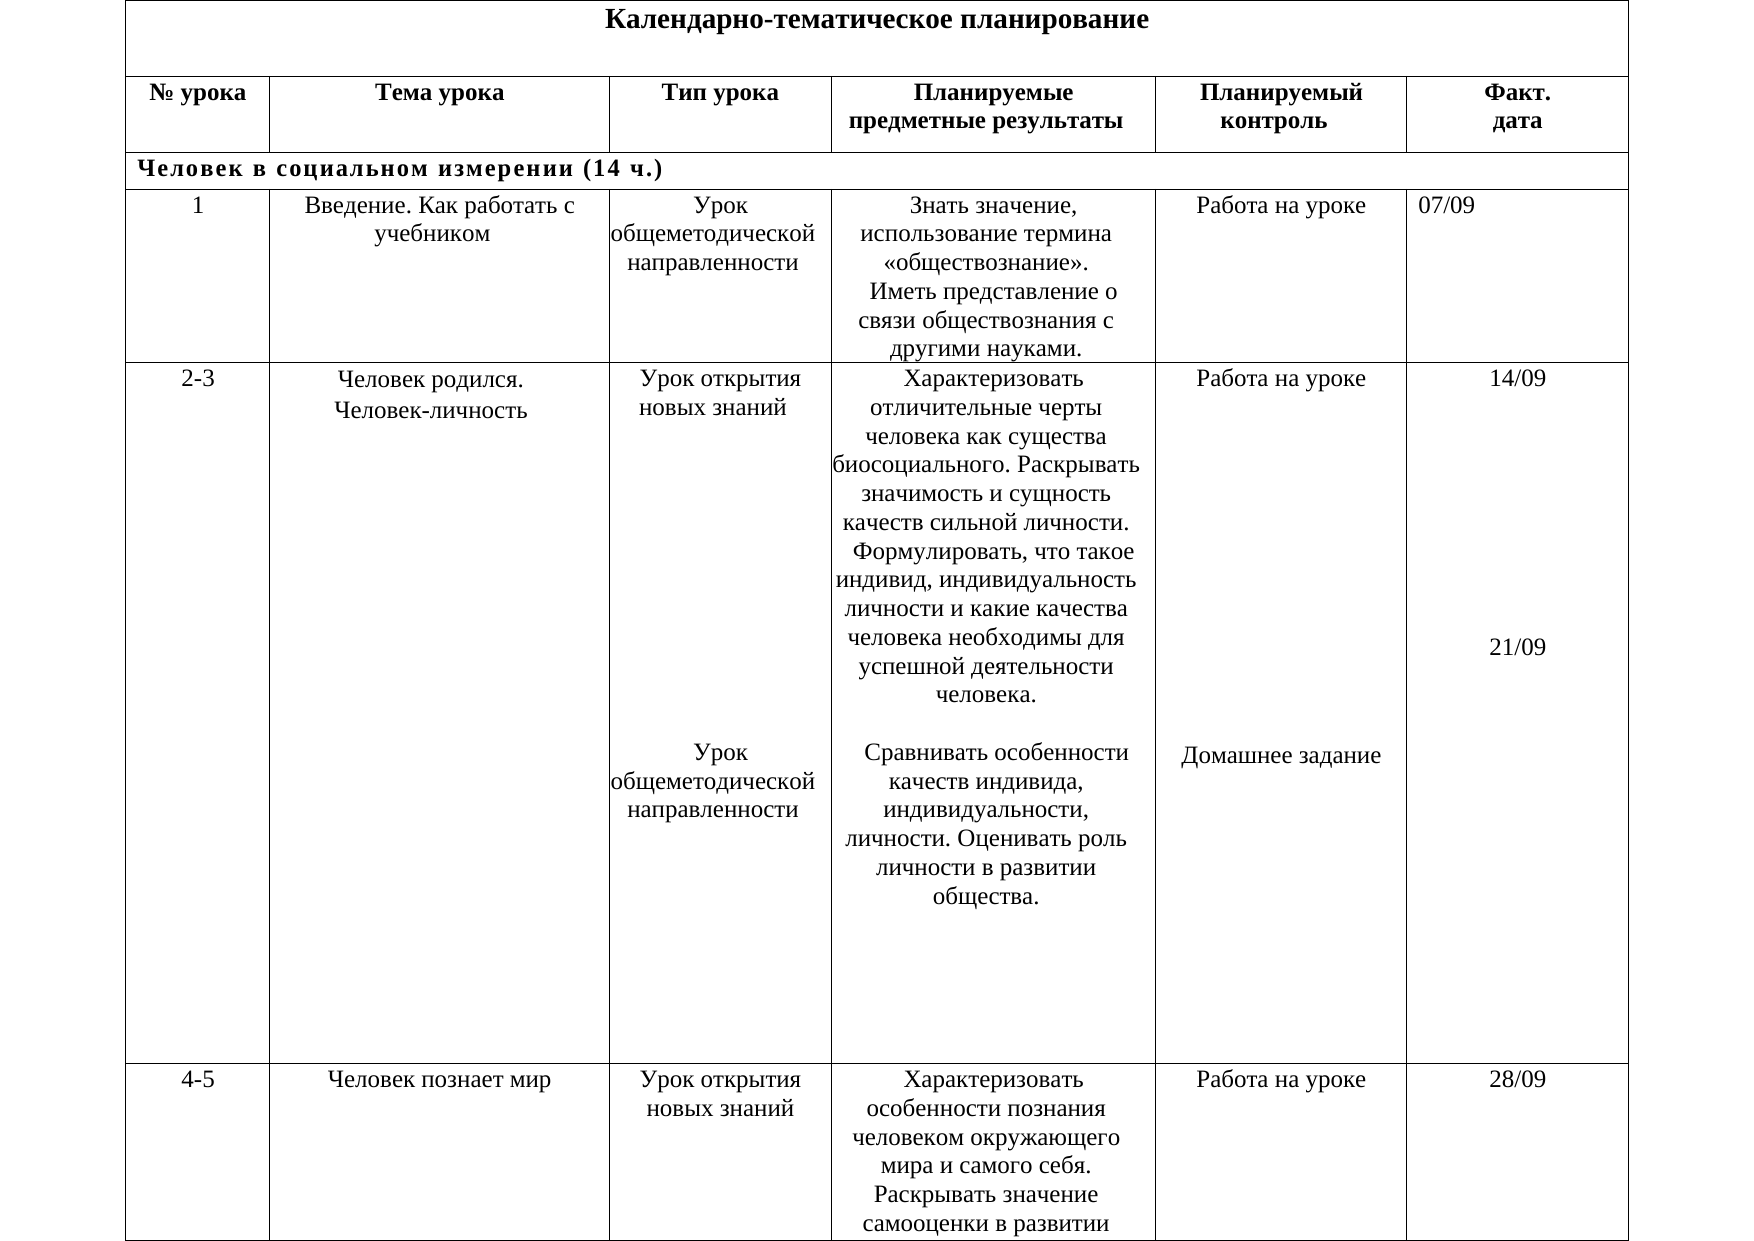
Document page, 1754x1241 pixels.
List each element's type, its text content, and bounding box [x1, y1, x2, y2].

table_cell Введение. Как работать с учебником [270, 190, 609, 362]
table_cell Человек познает мир [270, 1064, 609, 1240]
table_cell 4-5 [126, 1064, 269, 1240]
table_cell 1 [126, 190, 269, 362]
table_cell 07/09 [1407, 190, 1628, 362]
table_cell Факт. дата [1407, 77, 1628, 152]
table_cell 2-3 [126, 363, 269, 1063]
table_cell Человек родился. Человек-личность [270, 363, 609, 1063]
table_cell Характеризовать отличительные черты человека как существа биосоциального. Раскрывать значимость и сущность качеств сильной личности. Формулировать, что такое индивид, индивидуальность личности и какие качества человека необходимы для успешной деятельности человека. Сравнивать особенности качеств индивида, индивидуальности, личности. Оценивать роль личности в развитии общества. [832, 363, 1155, 1063]
table_cell № урока [126, 77, 269, 152]
table_cell 28/09 05/10 [1407, 1064, 1628, 1240]
table_cell Характеризовать особенности познания человеком окружающего мира и самого себя. Раскрывать значение самооценки в развитии способностей человека. Формулировать, что такое самосознание, способности человека, и какие способности могут проявляться в раннем возрасте. Оценивать роль творчества, труда. Оценивать собственные практические умения, поступки, моральные качества, выявлять их динамику. Сравнивать себя и свои качества с другими людьми и их качествами. Приводить примеры проявления различных способностей людей. [832, 1064, 1155, 1240]
table_cell Тема урока [270, 77, 609, 152]
table_header Календарно-тематическое планирование [126, 1, 1628, 76]
table_cell Урок общеметодической направленности [610, 190, 831, 362]
table_cell Знать значение, использование термина «обществознание». Иметь представление о связи обществознания с другими науками. [832, 190, 1155, 362]
table_cell Планируемый контроль [1156, 77, 1406, 152]
table_cell Планируемые предметные результаты [832, 77, 1155, 152]
table_cell Работа на уроке Домашнее задание [1156, 1064, 1406, 1240]
table_cell 14/09 21/09 [1407, 363, 1628, 1063]
table_cell Урок открытия новых знаний Урок общеметодической направленности [610, 1064, 831, 1240]
table_cell Человек в социальном измерении (14 ч.) [126, 153, 1628, 189]
table_cell Работа на уроке Домашнее задание [1156, 363, 1406, 1063]
table_cell Работа на уроке [1156, 190, 1406, 362]
table_cell Тип урока [610, 77, 831, 152]
table_cell Урок открытия новых знаний Урок общеметодической направленности [610, 363, 831, 1063]
